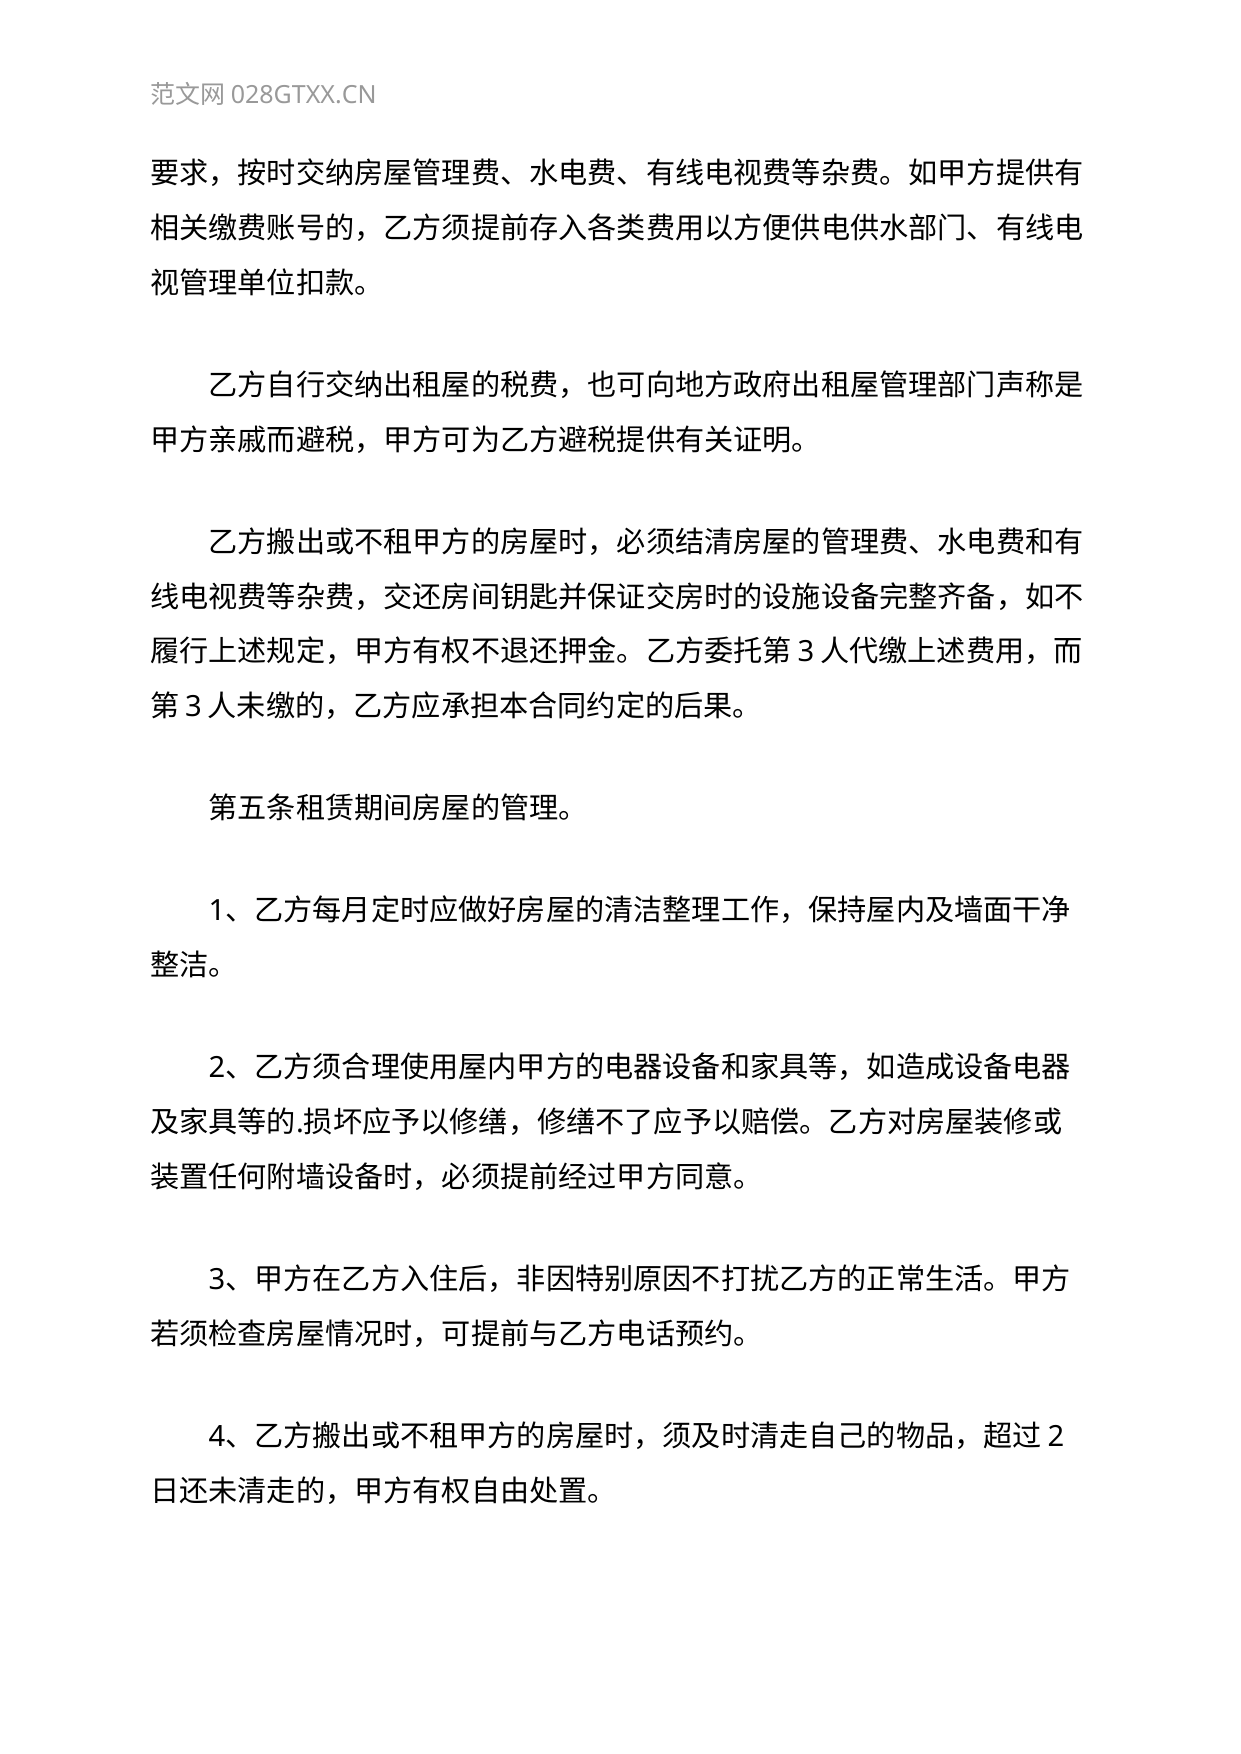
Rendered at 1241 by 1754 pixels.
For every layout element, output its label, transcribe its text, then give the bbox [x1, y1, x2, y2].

text 乙方自行交纳出租屋的税费，也可向地方政府出租屋管理部门声称是甲方亲戚而避税，甲方可为乙方避税提供有关证明。 [150, 362, 1090, 459]
text 乙方搬出或不租甲方的房屋时，必须结清房屋的管理费、水电费和有线电视费等杂费，交还房间钥匙并保证交房时的设施设备完整齐备，如不履行上述规定，甲方有权不退还押金。乙方委托第3人代缴上述费用，而第3人未缴的，乙方应承担本合同约定的后果。 [150, 518, 1090, 725]
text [150, 150, 1090, 302]
text 1、乙方每月定时应做好房屋的清洁整理工作，保持屋内及墙面干净整洁。 [150, 887, 1090, 984]
text 第五条租赁期间房屋的管理。 [150, 785, 1090, 827]
text 3、甲方在乙方入住后，非因特别原因不打扰乙方的正常生活。甲方若须检查房屋情况时，可提前与乙方电话预约。 [150, 1255, 1090, 1353]
text 2、乙方须合理使用屋内甲方的电器设备和家具等，如造成设备电器及家具等的.损坏应予以修缮，修缮不了应予以赔偿。乙方对房屋装修或装置任何附墙设备时，必须提前经过甲方同意。 [150, 1043, 1090, 1196]
text 4、乙方搬出或不租甲方的房屋时，须及时清走自己的物品，超过2日还未清走的，甲方有权自由处置。 [150, 1412, 1090, 1509]
